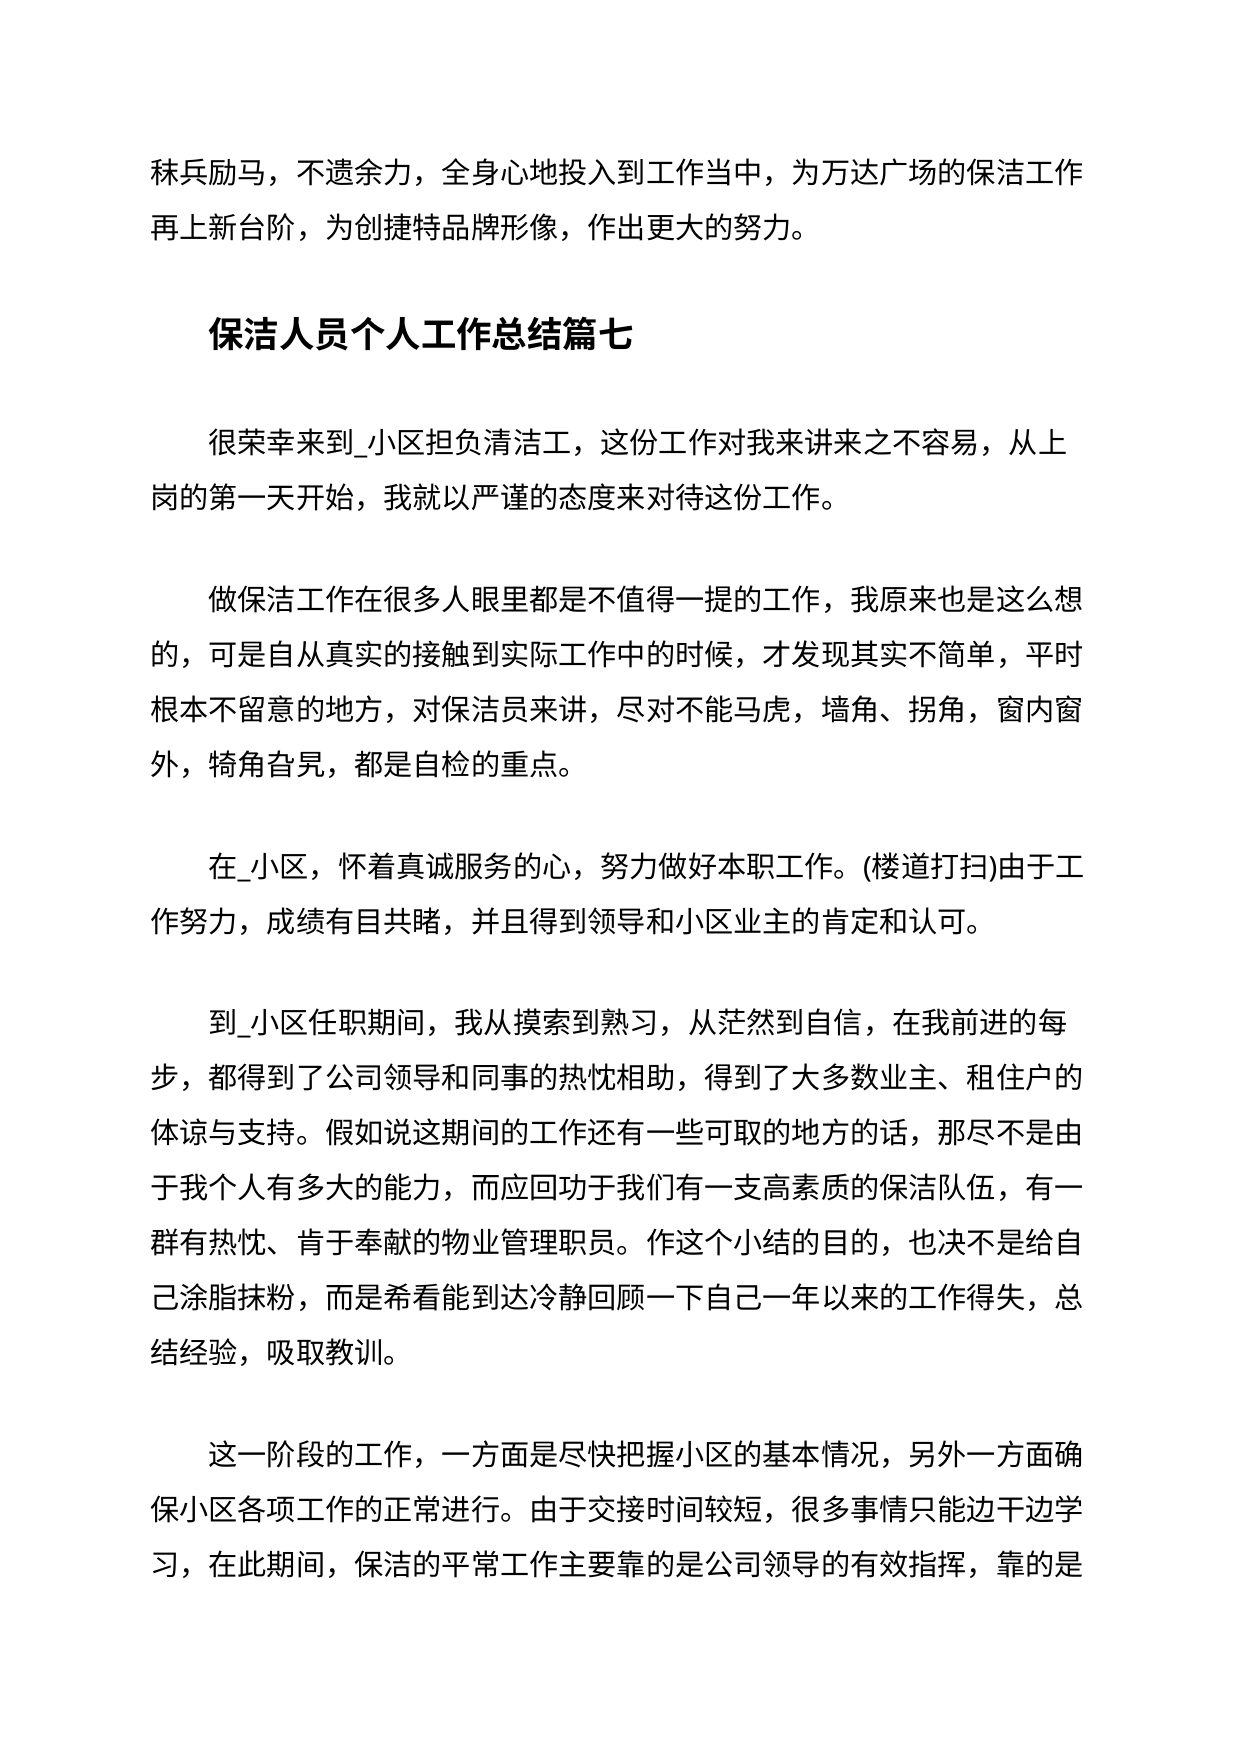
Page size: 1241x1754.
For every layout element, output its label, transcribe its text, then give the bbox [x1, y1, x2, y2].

text 很荣幸来到_小区担负清洁工，这份工作对我来讲来之不容易，从上岗的第一天开始，我就以严谨的态度来对待这份工作。 [150, 420, 1090, 517]
text 在_小区，怀着真诚服务的心，努力做好本职工作。(楼道打扫)由于工作努力，成绩有目共睹，并且得到领导和小区业主的肯定和认可。 [150, 843, 1090, 941]
text 到_小区任职期间，我从摸索到熟习，从茫然到自信，在我前进的每步，都得到了公司领导和同事的热忱相助，得到了大多数业主、租住户的体谅与支持。假如说这期间的工作还有一些可取的地方的话，那尽不是由于我个人有多大的能力，而应回功于我们有一支高素质的保洁队伍，有一群有热忱、肯于奉献的物业管理职员。作这个小结的目的，也决不是给自己涂脂抹粉，而是希看能到达冷静回顾一下自己一年以来的工作得失，总结经验，吸取教训。 [150, 1000, 1090, 1372]
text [150, 150, 1090, 247]
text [150, 1431, 1090, 1583]
text 保洁人员个人工作总结篇七 [150, 307, 1090, 358]
text 做保洁工作在很多人眼里都是不值得一提的工作，我原来也是这么想的，可是自从真实的接触到实际工作中的时候，才发现其实不简单，平时根本不留意的地方，对保洁员来讲，尽对不能马虎，墙角、拐角，窗内窗外，犄角旮旯，都是自检的重点。 [150, 577, 1090, 784]
